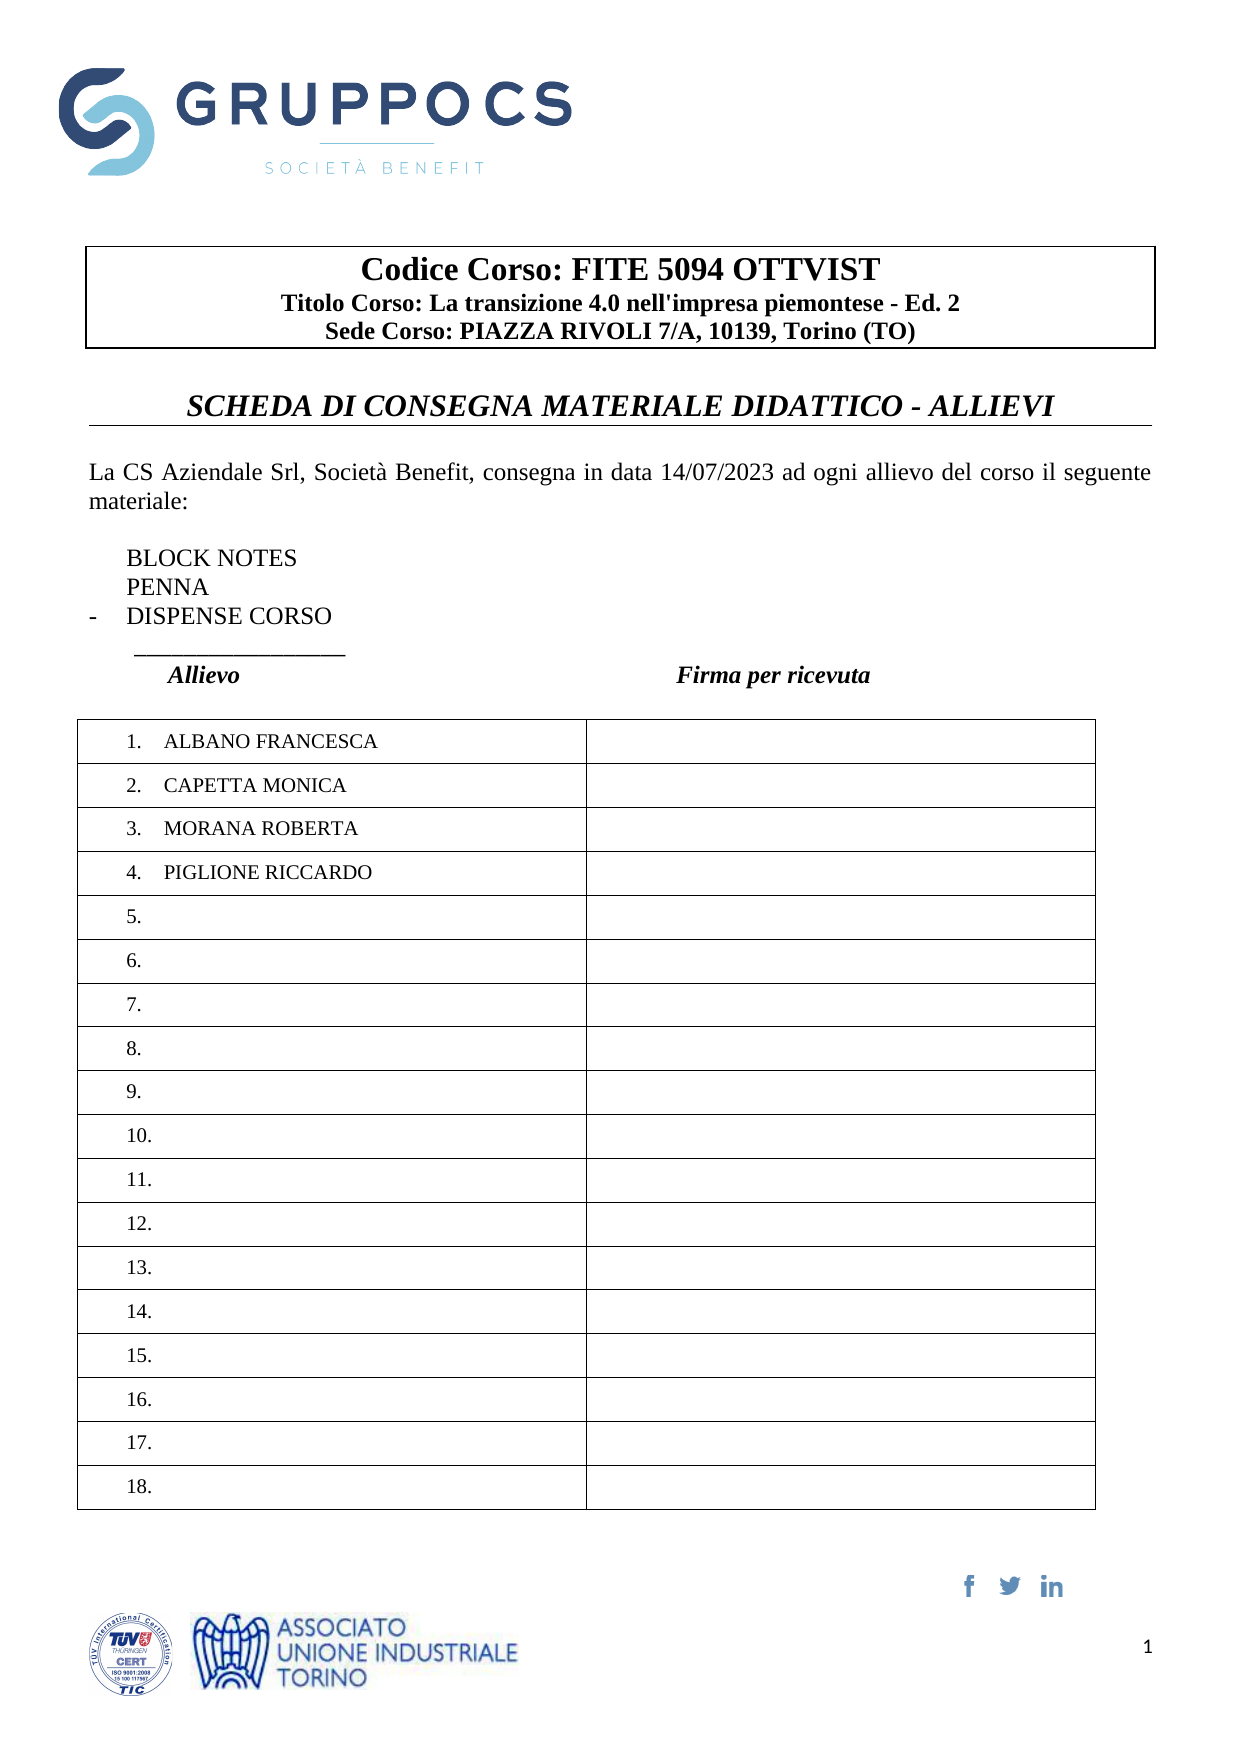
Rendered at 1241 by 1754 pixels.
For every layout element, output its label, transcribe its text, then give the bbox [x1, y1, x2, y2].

text Titolo Corso: La transizione 4.0 nell'impresa piemontese - Ed. 2 [88, 288, 1152, 313]
list DISPENSE CORSO [88, 601, 1152, 629]
table_cell MORANA ROBERTA [78, 808, 586, 851]
table_cell [78, 984, 586, 1026]
table_cell CAPETTA MONICA [78, 764, 586, 807]
table_cell [587, 1027, 1095, 1070]
table_cell [78, 1466, 586, 1509]
table_cell [587, 1466, 1095, 1509]
table_cell [587, 1290, 1095, 1333]
table_cell [587, 852, 1095, 895]
table_cell [587, 1115, 1095, 1158]
picture [190, 1612, 520, 1690]
text PENNA [126, 572, 1152, 601]
table_cell [78, 1115, 586, 1158]
table_cell [78, 1203, 586, 1246]
table_cell [587, 808, 1095, 851]
table_cell [587, 984, 1095, 1026]
text La CS Aziendale Srl, Società Benefit, consegna in data 14/07/2023 ad ogni allievo del corso il seguente materiale: [88, 457, 1152, 514]
table_cell [78, 1422, 586, 1465]
text Codice Corso: FITE 5094 OTTVIST [87, 247, 1154, 288]
text _________________ [88, 629, 1152, 660]
table_cell [587, 940, 1095, 982]
picture [58, 68, 580, 178]
picture [89, 1613, 173, 1696]
table_cell [78, 1334, 586, 1377]
table_cell [587, 1071, 1095, 1114]
text Allievo Firma per ricevuta [88, 660, 1152, 689]
table_cell [587, 1422, 1095, 1465]
table_cell [587, 896, 1095, 938]
table_cell [78, 940, 586, 982]
text SCHEDA DI CONSEGNA MATERIALE DIDATTICO - ALLIEVI [88, 387, 1152, 426]
table_cell [587, 1203, 1095, 1246]
picture [964, 1575, 1063, 1597]
table_cell [78, 1290, 586, 1333]
table_cell [78, 896, 586, 938]
table_cell [587, 1334, 1095, 1377]
table_cell [78, 1071, 586, 1114]
table_cell [78, 1378, 586, 1421]
table_cell [78, 1027, 586, 1070]
table_cell [587, 1378, 1095, 1421]
table_cell [587, 1247, 1095, 1289]
table_cell [78, 1159, 586, 1202]
table_cell [587, 1159, 1095, 1202]
table_cell [78, 1247, 586, 1289]
table_header ALBANO FRANCESCA [78, 720, 586, 763]
text BLOCK NOTES [126, 543, 1152, 572]
text Sede Corso: PIAZZA RIVOLI 7/A, 10139, Torino (TO) [87, 313, 1154, 347]
table_header [587, 720, 1095, 763]
table_cell PIGLIONE RICCARDO [78, 852, 586, 895]
table_cell [587, 764, 1095, 807]
